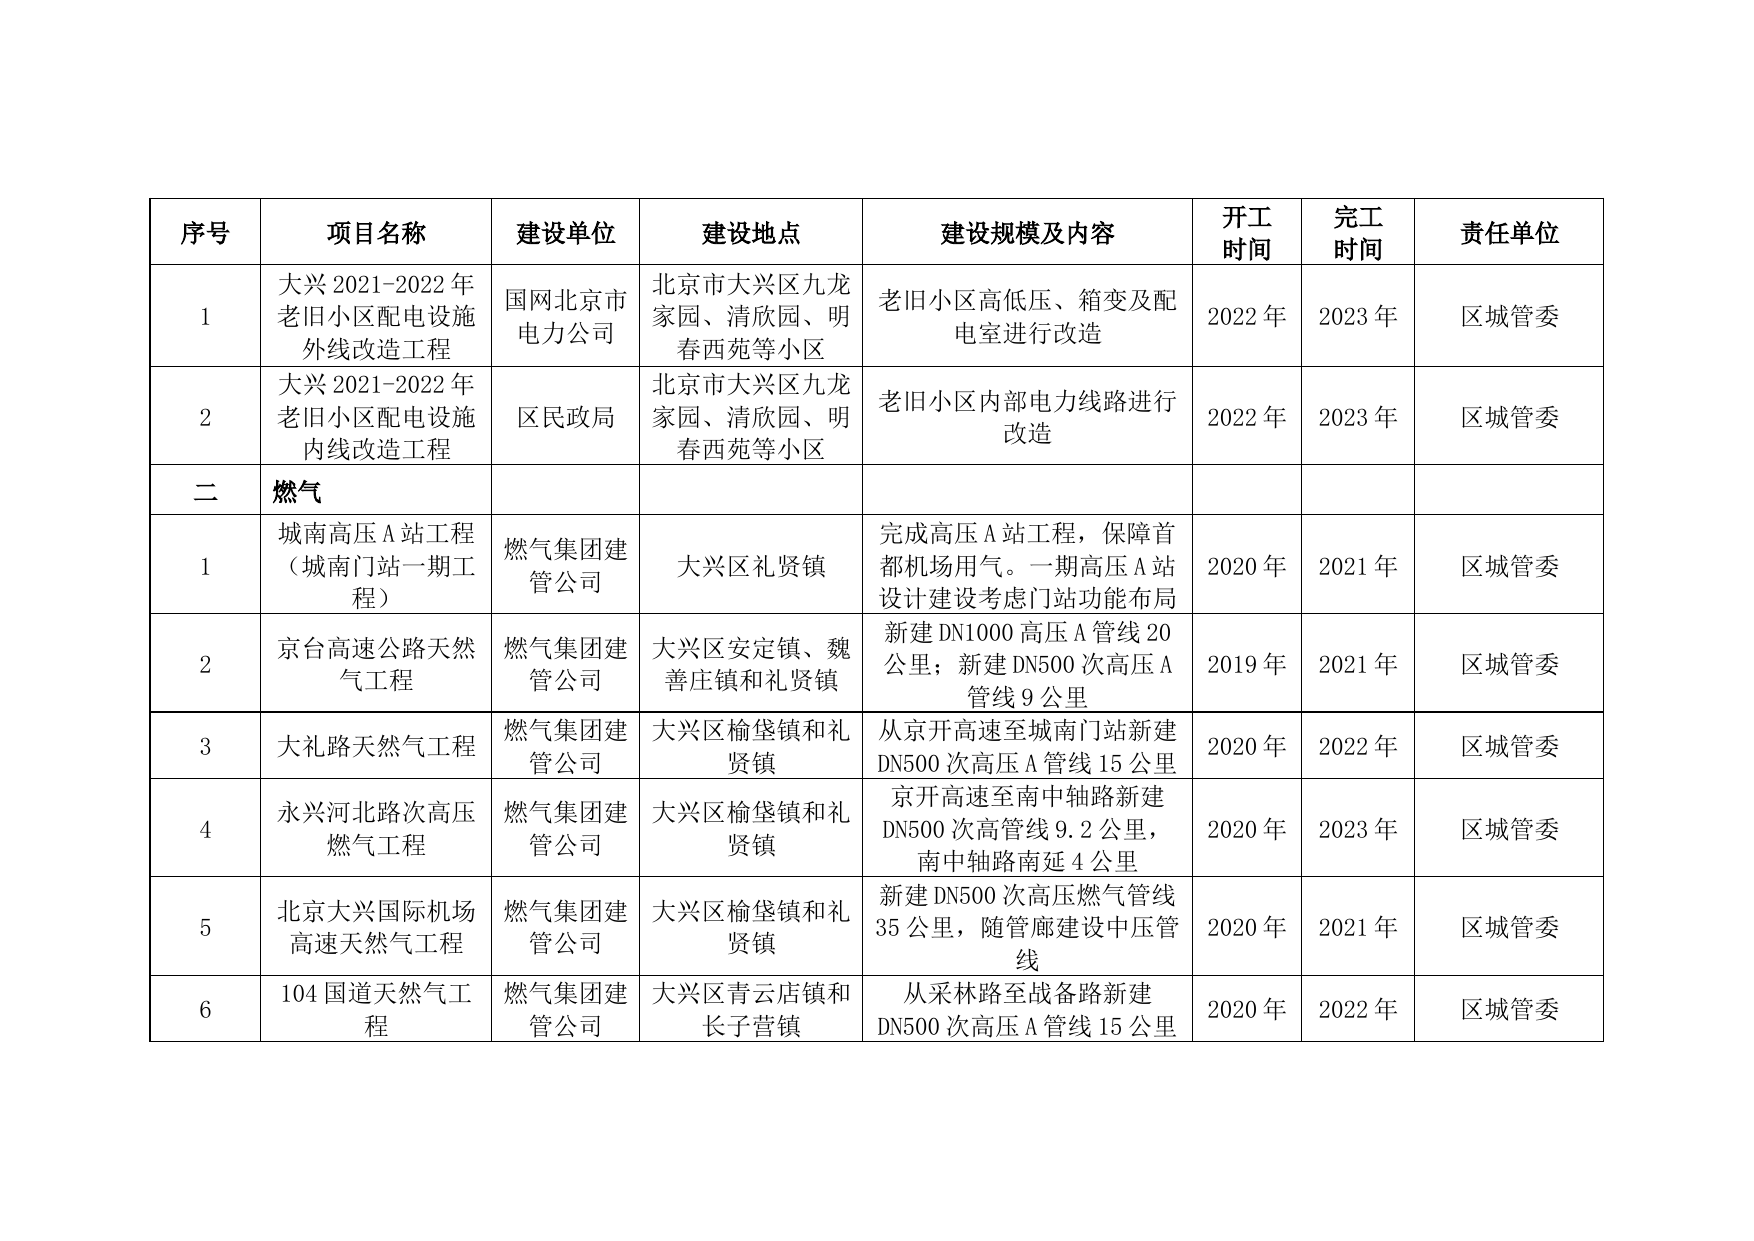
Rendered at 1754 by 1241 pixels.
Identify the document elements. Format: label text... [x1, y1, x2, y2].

table_cell 104国道天然气工程 [261, 976, 491, 1041]
table_cell 大兴区安定镇、魏善庄镇和礼贤镇 [640, 614, 862, 711]
table_cell 5 [151, 877, 260, 974]
table_cell 老旧小区内部电力线路进行改造 [863, 367, 1192, 464]
table_cell 从采林路至战备路新建DN500次高压A管线15公里 [863, 976, 1192, 1041]
table_cell 2021年 [1302, 877, 1414, 974]
table_cell 大兴区礼贤镇 [640, 515, 862, 613]
table_header 开工 时间 [1193, 199, 1301, 264]
table_cell 6 [151, 976, 260, 1041]
table_cell 2020年 [1193, 877, 1301, 974]
table_cell 区城管委 [1415, 877, 1603, 974]
table_cell 2 [151, 614, 260, 711]
table_cell 2023年 [1302, 265, 1414, 366]
table_cell 大礼路天然气工程 [261, 713, 491, 777]
table_cell 大兴区榆垡镇和礼贤镇 [640, 877, 862, 974]
table_cell 2022年 [1302, 976, 1414, 1041]
table_cell 区民政局 [492, 367, 639, 464]
table_cell 区城管委 [1415, 779, 1603, 876]
table_cell 大兴区榆垡镇和礼贤镇 [640, 779, 862, 876]
table_cell 1 [151, 515, 260, 613]
table_cell 燃气集团建管公司 [492, 779, 639, 876]
table_cell 燃气集团建管公司 [492, 976, 639, 1041]
table_cell 完成高压A站工程，保障首都机场用气。一期高压A站设计建设考虑门站功能布局 [863, 515, 1192, 613]
table_cell 大兴2021-2022年老旧小区配电设施外线改造工程 [261, 265, 491, 366]
table_cell 2020年 [1193, 515, 1301, 613]
table_cell [863, 465, 1192, 514]
table_cell 京台高速公路天然气工程 [261, 614, 491, 711]
table_cell 区城管委 [1415, 976, 1603, 1041]
table_cell 新建DN500次高压燃气管线35公里，随管廊建设中压管线 [863, 877, 1192, 974]
table_cell 2022年 [1193, 265, 1301, 366]
table_cell 燃气集团建管公司 [492, 614, 639, 711]
table_cell 区城管委 [1415, 265, 1603, 366]
table_header 建设规模及内容 [863, 199, 1192, 264]
table_cell 燃气集团建管公司 [492, 713, 639, 777]
table_header 序号 [151, 199, 260, 264]
table_cell 2020年 [1193, 713, 1301, 777]
table_header 项目名称 [261, 199, 491, 264]
table_cell 3 [151, 713, 260, 777]
table_cell 北京市大兴区九龙家园、清欣园、明春西苑等小区 [640, 367, 862, 464]
table_cell 燃气 [261, 465, 491, 514]
table_cell 永兴河北路次高压燃气工程 [261, 779, 491, 876]
table_cell [1193, 465, 1301, 514]
table_cell 2019年 [1193, 614, 1301, 711]
table_header 完工 时间 [1302, 199, 1414, 264]
table_cell 2021年 [1302, 515, 1414, 613]
table_cell 2022年 [1193, 367, 1301, 464]
table_cell 2023年 [1302, 779, 1414, 876]
table_cell 北京大兴国际机场高速天然气工程 [261, 877, 491, 974]
table_cell 4 [151, 779, 260, 876]
table_cell 大兴2021-2022年老旧小区配电设施内线改造工程 [261, 367, 491, 464]
table_cell 2023年 [1302, 367, 1414, 464]
table_cell 区城管委 [1415, 367, 1603, 464]
table_cell 京开高速至南中轴路新建DN500次高管线9.2公里，南中轴路南延4公里 [863, 779, 1192, 876]
table_cell 1 [151, 265, 260, 366]
table_cell 2022年 [1302, 713, 1414, 777]
table_cell 城南高压A站工程（城南门站一期工程） [261, 515, 491, 613]
table_cell [640, 465, 862, 514]
table_cell 2020年 [1193, 976, 1301, 1041]
table_cell 大兴区榆垡镇和礼贤镇 [640, 713, 862, 777]
table_header 建设单位 [492, 199, 639, 264]
table_cell [1302, 465, 1414, 514]
table_cell 从京开高速至城南门站新建DN500次高压A管线15公里 [863, 713, 1192, 777]
table_cell 大兴区青云店镇和长子营镇 [640, 976, 862, 1041]
table_cell 新建DN1000高压A管线20公里；新建DN500次高压A管线9公里 [863, 614, 1192, 711]
table_cell [1415, 465, 1603, 514]
table_header 责任单位 [1415, 199, 1603, 264]
table_cell 燃气集团建管公司 [492, 515, 639, 613]
table_cell 老旧小区高低压、箱变及配电室进行改造 [863, 265, 1192, 366]
table_cell 区城管委 [1415, 515, 1603, 613]
table_cell 二 [151, 465, 260, 514]
table_cell 燃气集团建管公司 [492, 877, 639, 974]
table_cell 区城管委 [1415, 614, 1603, 711]
table_cell 2 [151, 367, 260, 464]
table_cell [492, 465, 639, 514]
table_cell 2020年 [1193, 779, 1301, 876]
table_cell 国网北京市电力公司 [492, 265, 639, 366]
table_cell 2021年 [1302, 614, 1414, 711]
table_cell 区城管委 [1415, 713, 1603, 777]
table_cell 北京市大兴区九龙家园、清欣园、明春西苑等小区 [640, 265, 862, 366]
table_header 建设地点 [640, 199, 862, 264]
